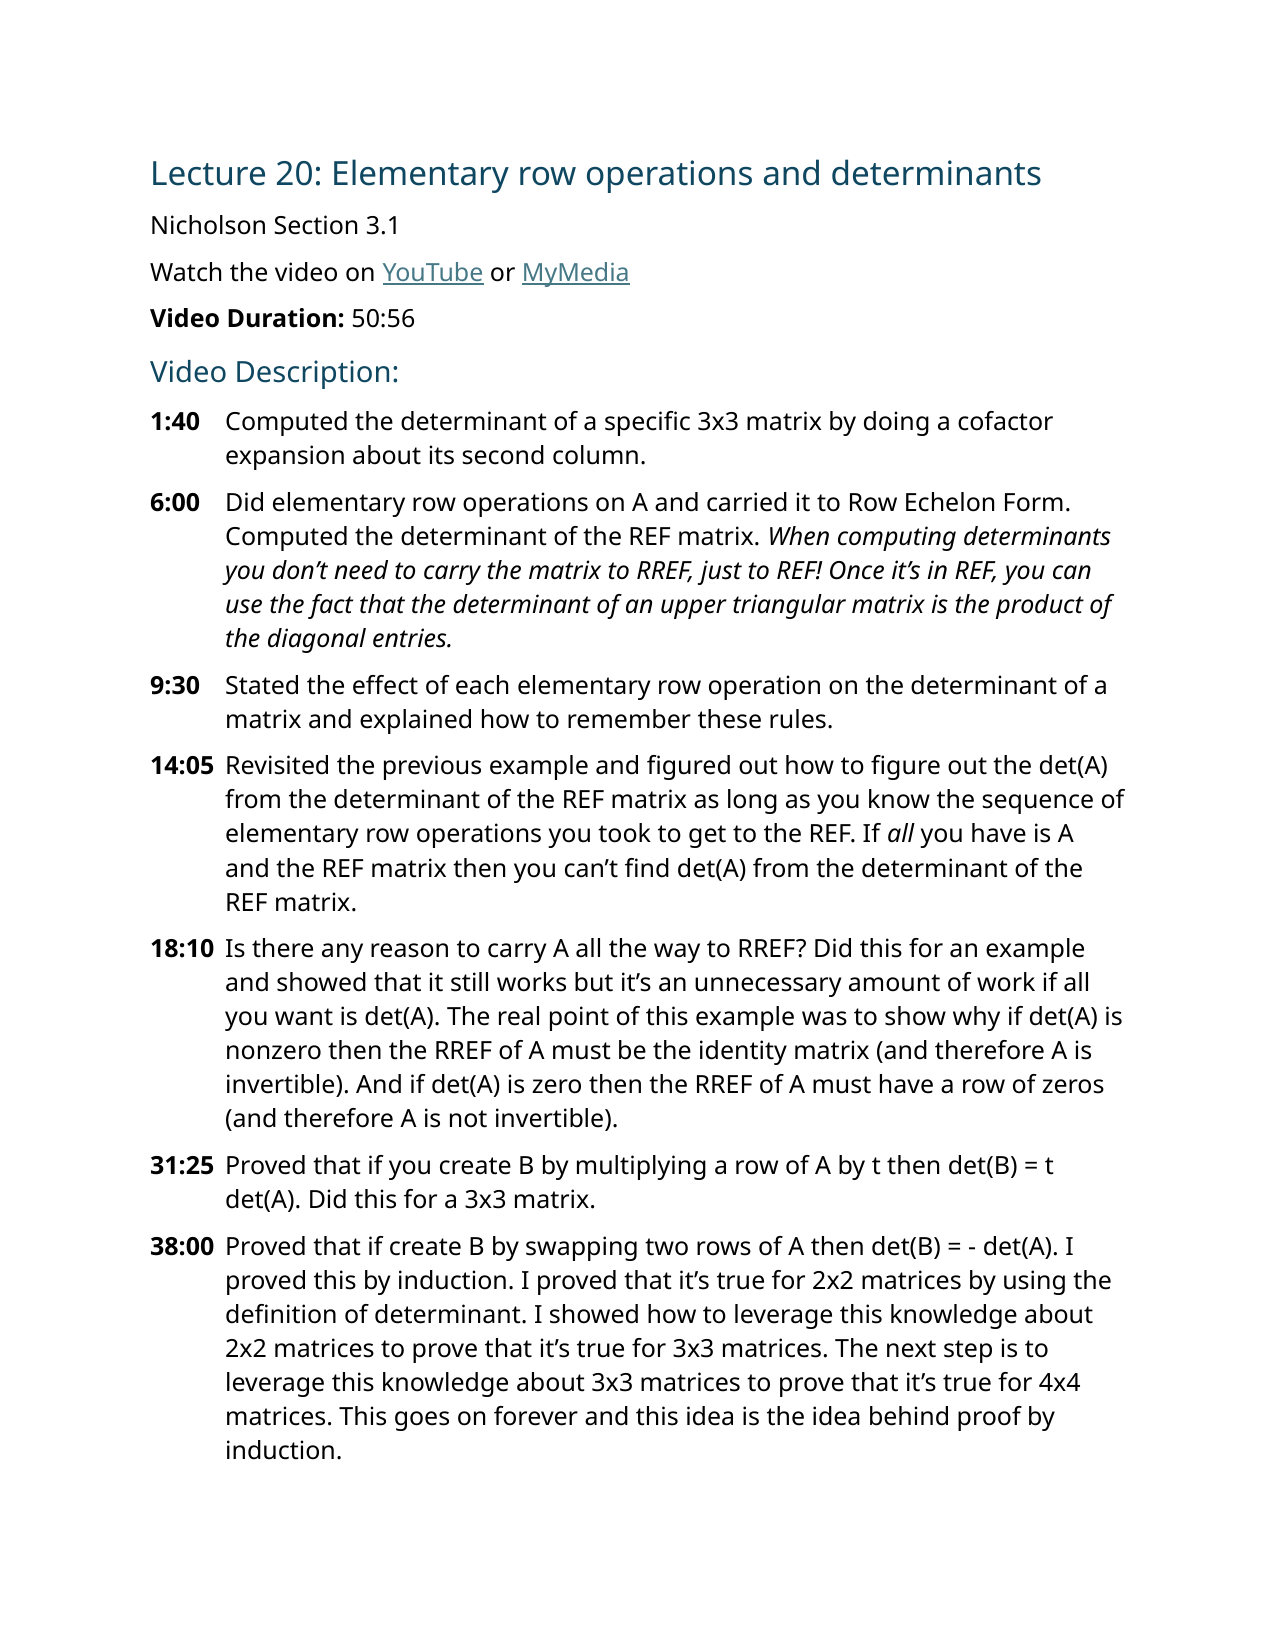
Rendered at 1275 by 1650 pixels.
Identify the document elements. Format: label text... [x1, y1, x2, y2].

text 9:30 Stated the effect of each elementary row operation on the determinant of a matrix and explained how to remember these rules. [150, 667, 1125, 736]
text 38:00 Proved that if create B by swapping two rows of A then det(B) = - det(A). I proved this by induction. I proved that it’s true for 2x2 matrices by using the definition of determinant. I showed how to leverage this knowledge about 2x2 matrices to prove that it’s true for 3x3 matrices. The next step is to leverage this knowledge about 3x3 matrices to prove that it’s true for 4x4 matrices. This goes on forever and this idea is the idea behind proof by induction. [150, 1228, 1125, 1467]
text 31:25 Proved that if you create B by multiplying a row of A by t then det(B) = t det(A). Did this for a 3x3 matrix. [150, 1148, 1125, 1216]
text 18:10 Is there any reason to carry A all the way to RREF? Did this for an example and showed that it still works but it’s an unnecessary amount of work if all you want is det(A). The real point of this example was to show why if det(A) is nonzero then the RREF of A must be the identity matrix (and therefore A is invertible). And if det(A) is zero then the RREF of A must have a row of zeros (and therefore A is not invertible). [150, 931, 1125, 1135]
text Video Duration: 50:56 [150, 301, 1125, 335]
text Nicholson Section 3.1 [150, 208, 1125, 242]
subtitle Lecture 20: Elementary row operations and determinants [150, 150, 1125, 195]
text 1:40 Computed the determinant of a specific 3x3 matrix by doing a cofactor expansion about its second column. [150, 404, 1125, 472]
subtitle Video Description: [150, 352, 1125, 391]
text 14:05 Revisited the previous example and figured out how to figure out the det(A) from the determinant of the REF matrix as long as you know the sequence of elementary row operations you took to get to the REF. If all you have is A and the REF matrix then you can’t find det(A) from the determinant of the REF matrix. [150, 748, 1125, 918]
text 6:00 Did elementary row operations on A and carried it to Row Echelon Form. Computed the determinant of the REF matrix. When computing determinants you don’t need to carry the matrix to RREF, just to REF! Once it’s in REF, you can use the fact that the determinant of an upper triangular matrix is the product of the diagonal entries. [150, 484, 1125, 655]
text Watch the video on YouTube or MyMedia [150, 254, 1125, 288]
